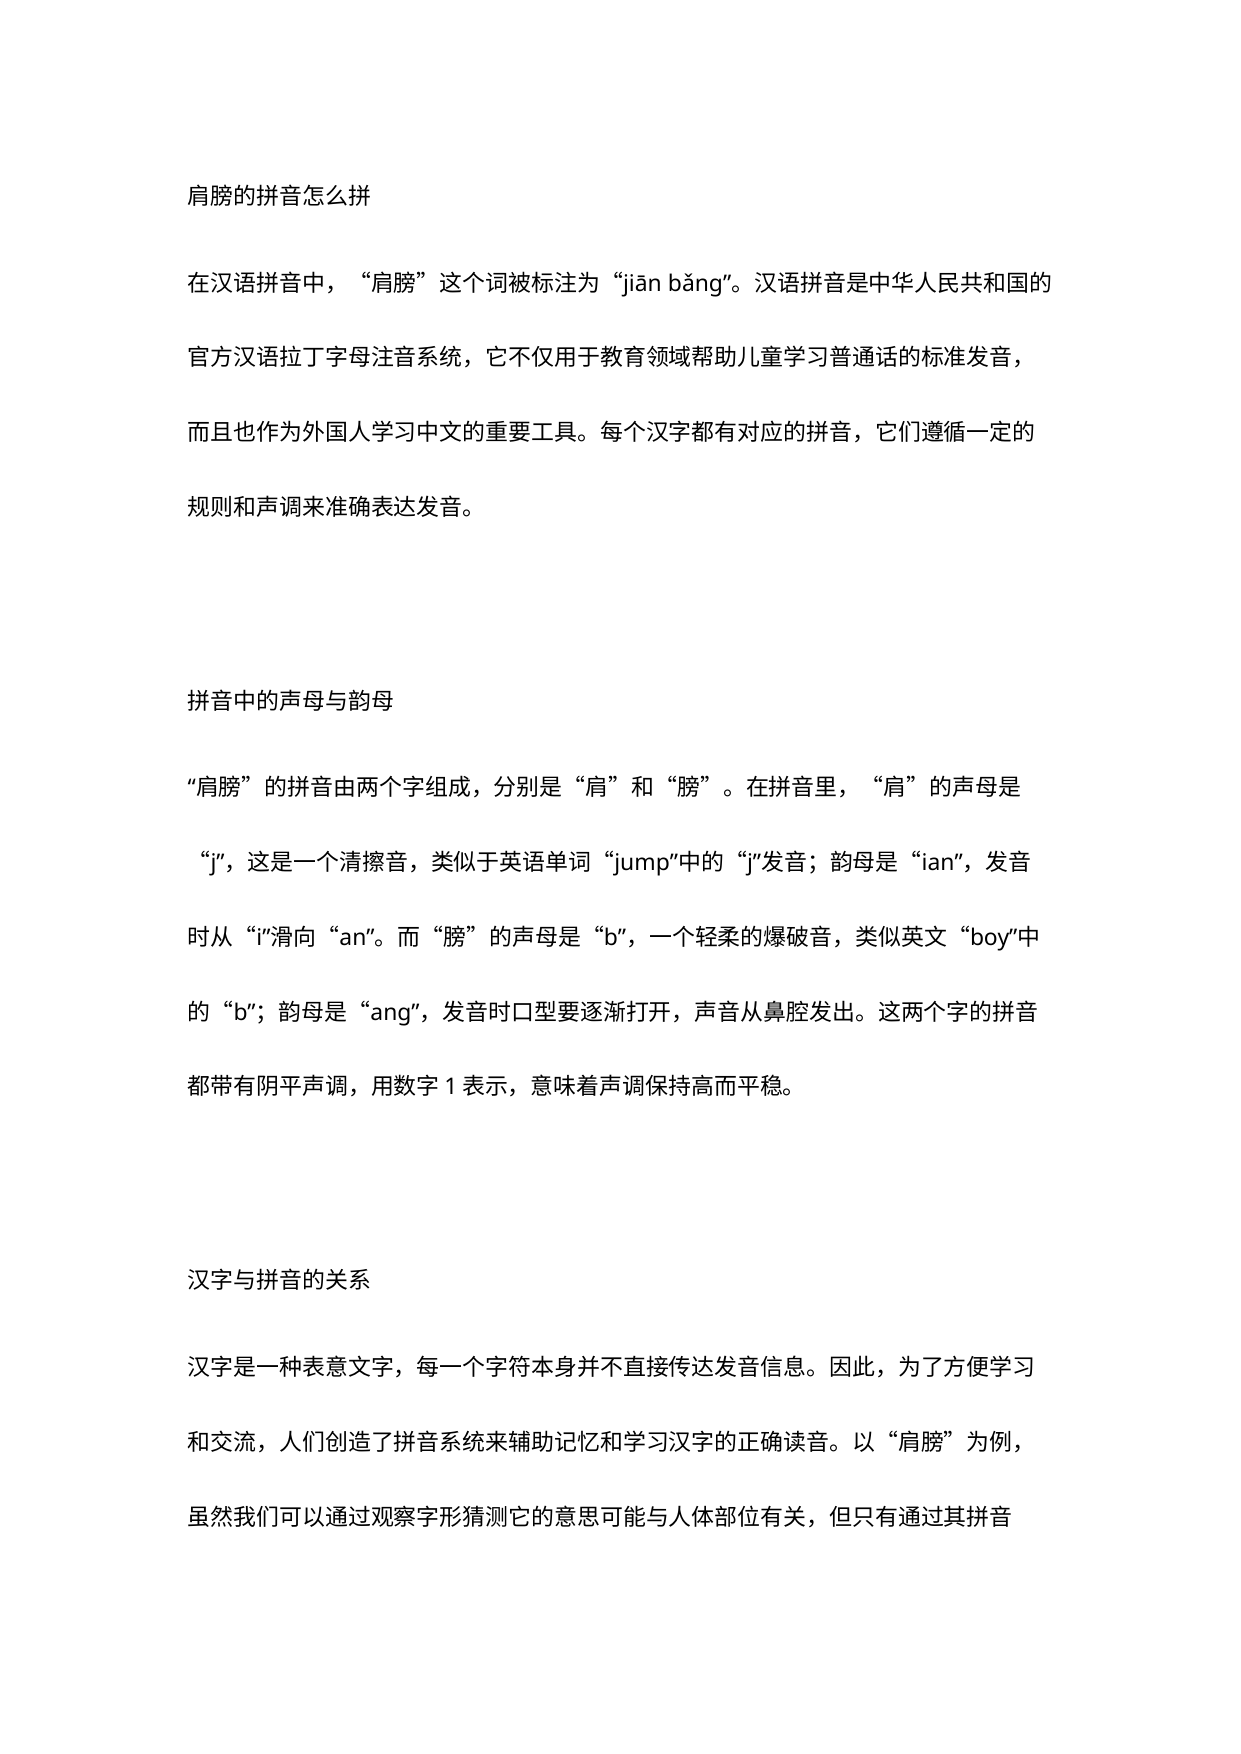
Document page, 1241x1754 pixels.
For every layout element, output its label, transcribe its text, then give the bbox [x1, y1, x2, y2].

text 汉字与拼音的关系 [187, 1247, 1053, 1312]
text 拼音中的声母与韵母 [187, 667, 1053, 732]
text “肩膀”的拼音由两个字组成，分别是“肩”和“膀”。在拼音里，“肩”的声母是“j”，这是一个清擦音，类似于英语单词“jump”中的“j”发音；韵母是“ian”，发音时从“i”滑向“an”。而“膀”的声母是“b”，一个轻柔的爆破音，类似英文“boy”中的“b”；韵母是“ang”，发音时口型要逐渐打开，声音从鼻腔发出。这两个字的拼音都带有阴平声调，用数字1表示，意味着声调保持高而平稳。 [187, 753, 1053, 1117]
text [187, 1333, 1053, 1547]
text 肩膀的拼音怎么拼 [187, 162, 1053, 227]
text 在汉语拼音中，“肩膀”这个词被标注为“jiān bǎng”。汉语拼音是中华人民共和国的官方汉语拉丁字母注音系统，它不仅用于教育领域帮助儿童学习普通话的标准发音，而且也作为外国人学习中文的重要工具。每个汉字都有对应的拼音，它们遵循一定的规则和声调来准确表达发音。 [187, 248, 1053, 538]
